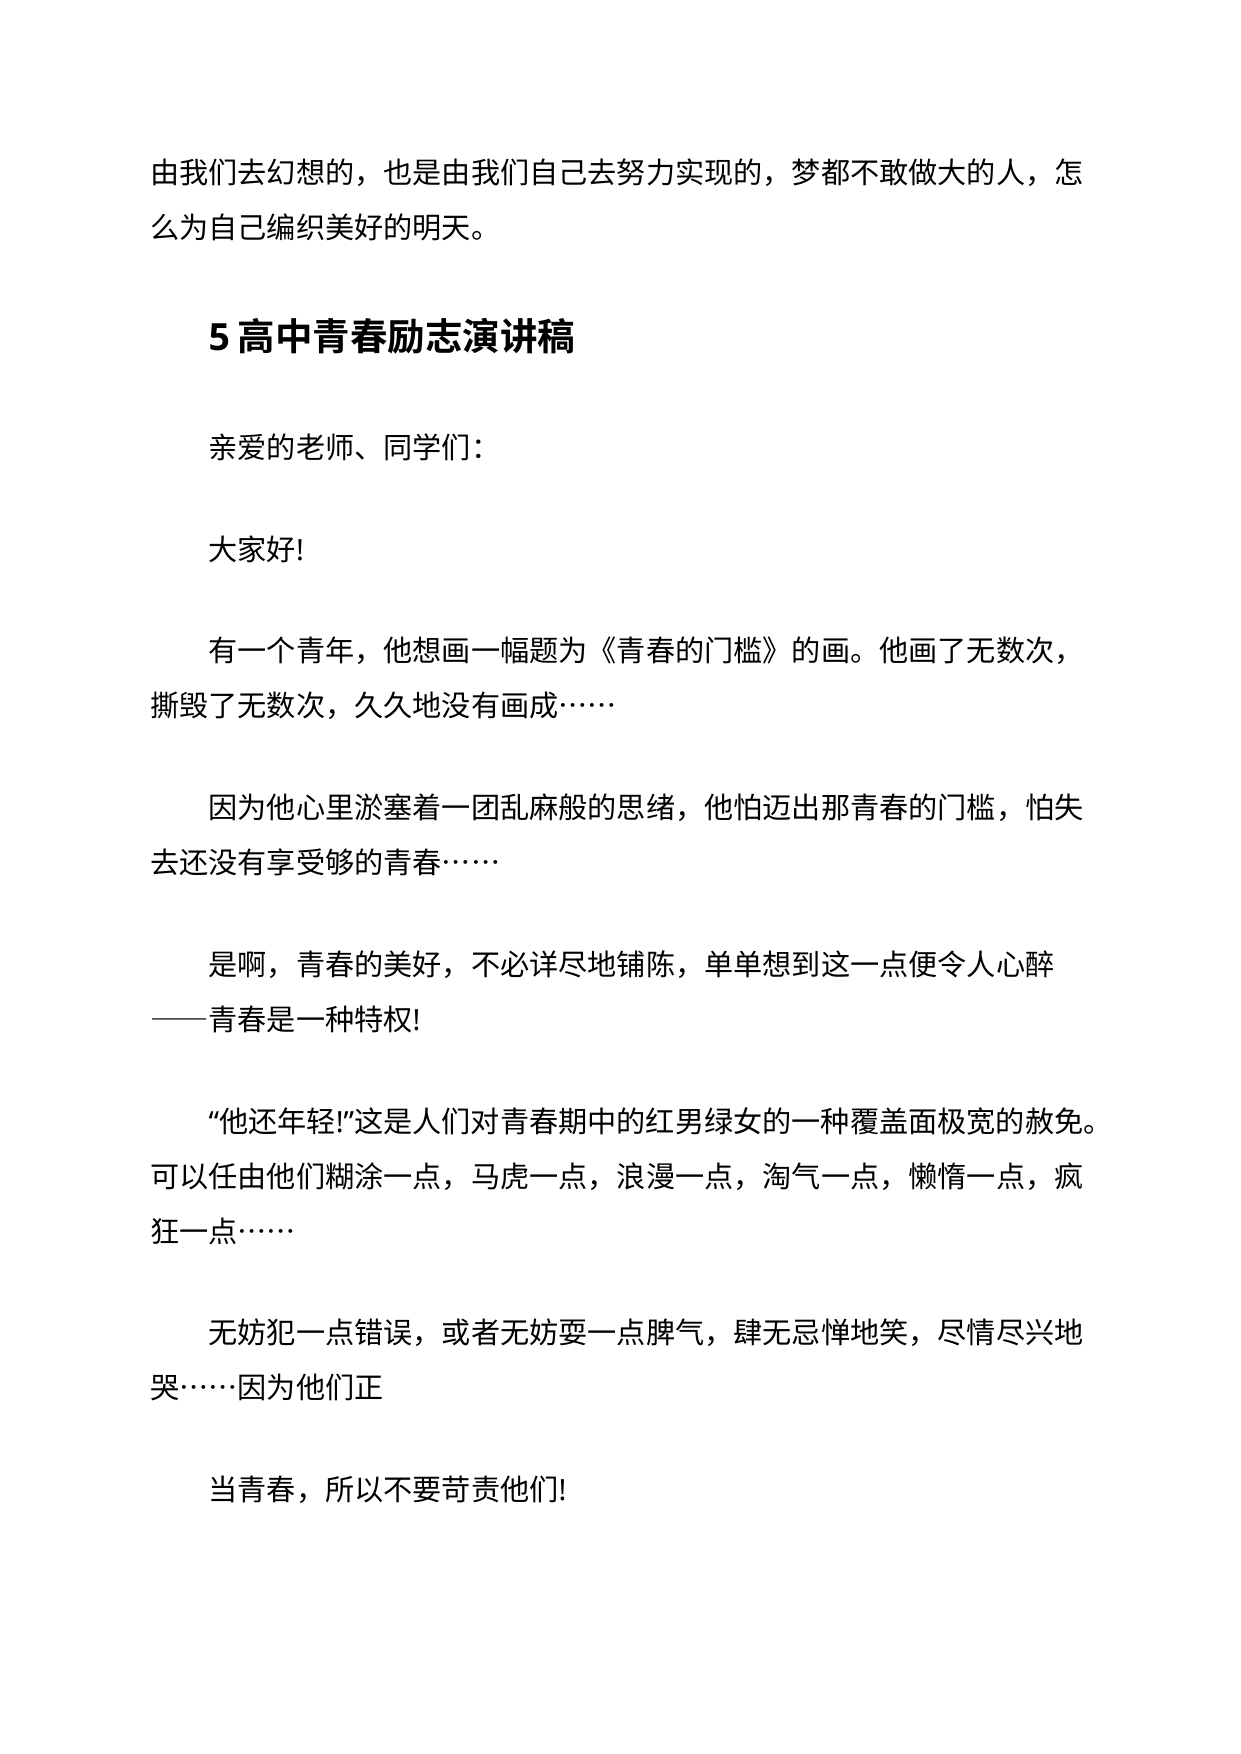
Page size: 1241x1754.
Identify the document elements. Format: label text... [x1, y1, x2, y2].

text 因为他心里淤塞着一团乱麻般的思绪，他怕迈出那青春的门槛，怕失去还没有享受够的青春…… [150, 785, 1090, 882]
text 有一个青年，他想画一幅题为《青春的门槛》的画。他画了无数次，撕毁了无数次，久久地没有画成…… [150, 628, 1090, 725]
text 亲爱的老师、同学们： [150, 424, 1090, 467]
text 当青春，所以不要苛责他们! [150, 1467, 1090, 1509]
text 无妨犯一点错误，或者无妨耍一点脾气，肆无忌惮地笑，尽情尽兴地哭……因为他们正 [150, 1310, 1090, 1407]
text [150, 150, 1090, 247]
text 大家好! [150, 526, 1090, 568]
text 5高中青春励志演讲稿 [150, 307, 1090, 361]
text 是啊，青春的美好，不必详尽地铺陈，单单想到这一点便令人心醉——青春是一种特权! [150, 941, 1090, 1039]
text “他还年轻!”这是人们对青春期中的红男绿女的一种覆盖面极宽的赦免。可以任由他们糊涂一点，马虎一点，浪漫一点，淘气一点，懒惰一点，疯狂一点…… [150, 1098, 1090, 1250]
